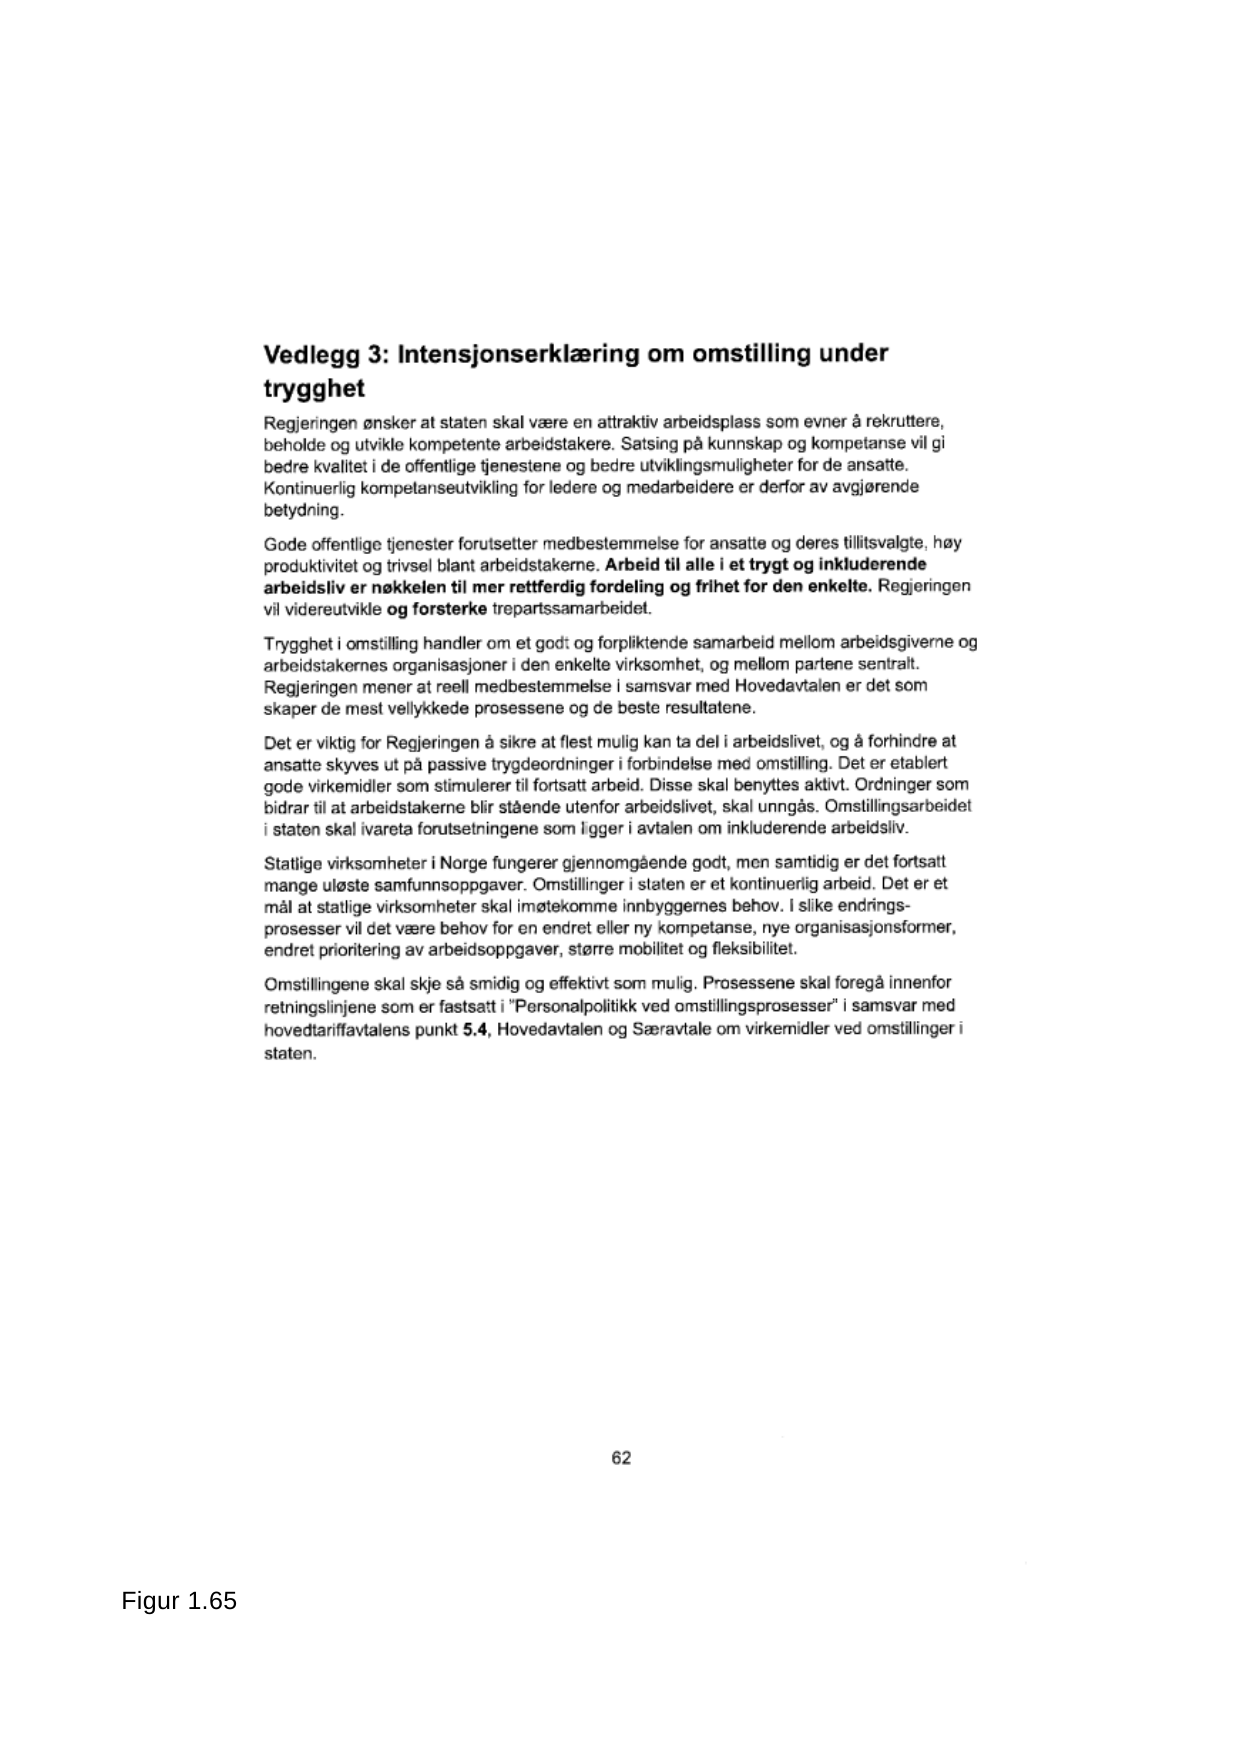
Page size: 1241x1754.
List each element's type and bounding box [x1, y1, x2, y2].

picture [121, 159, 1118, 1569]
